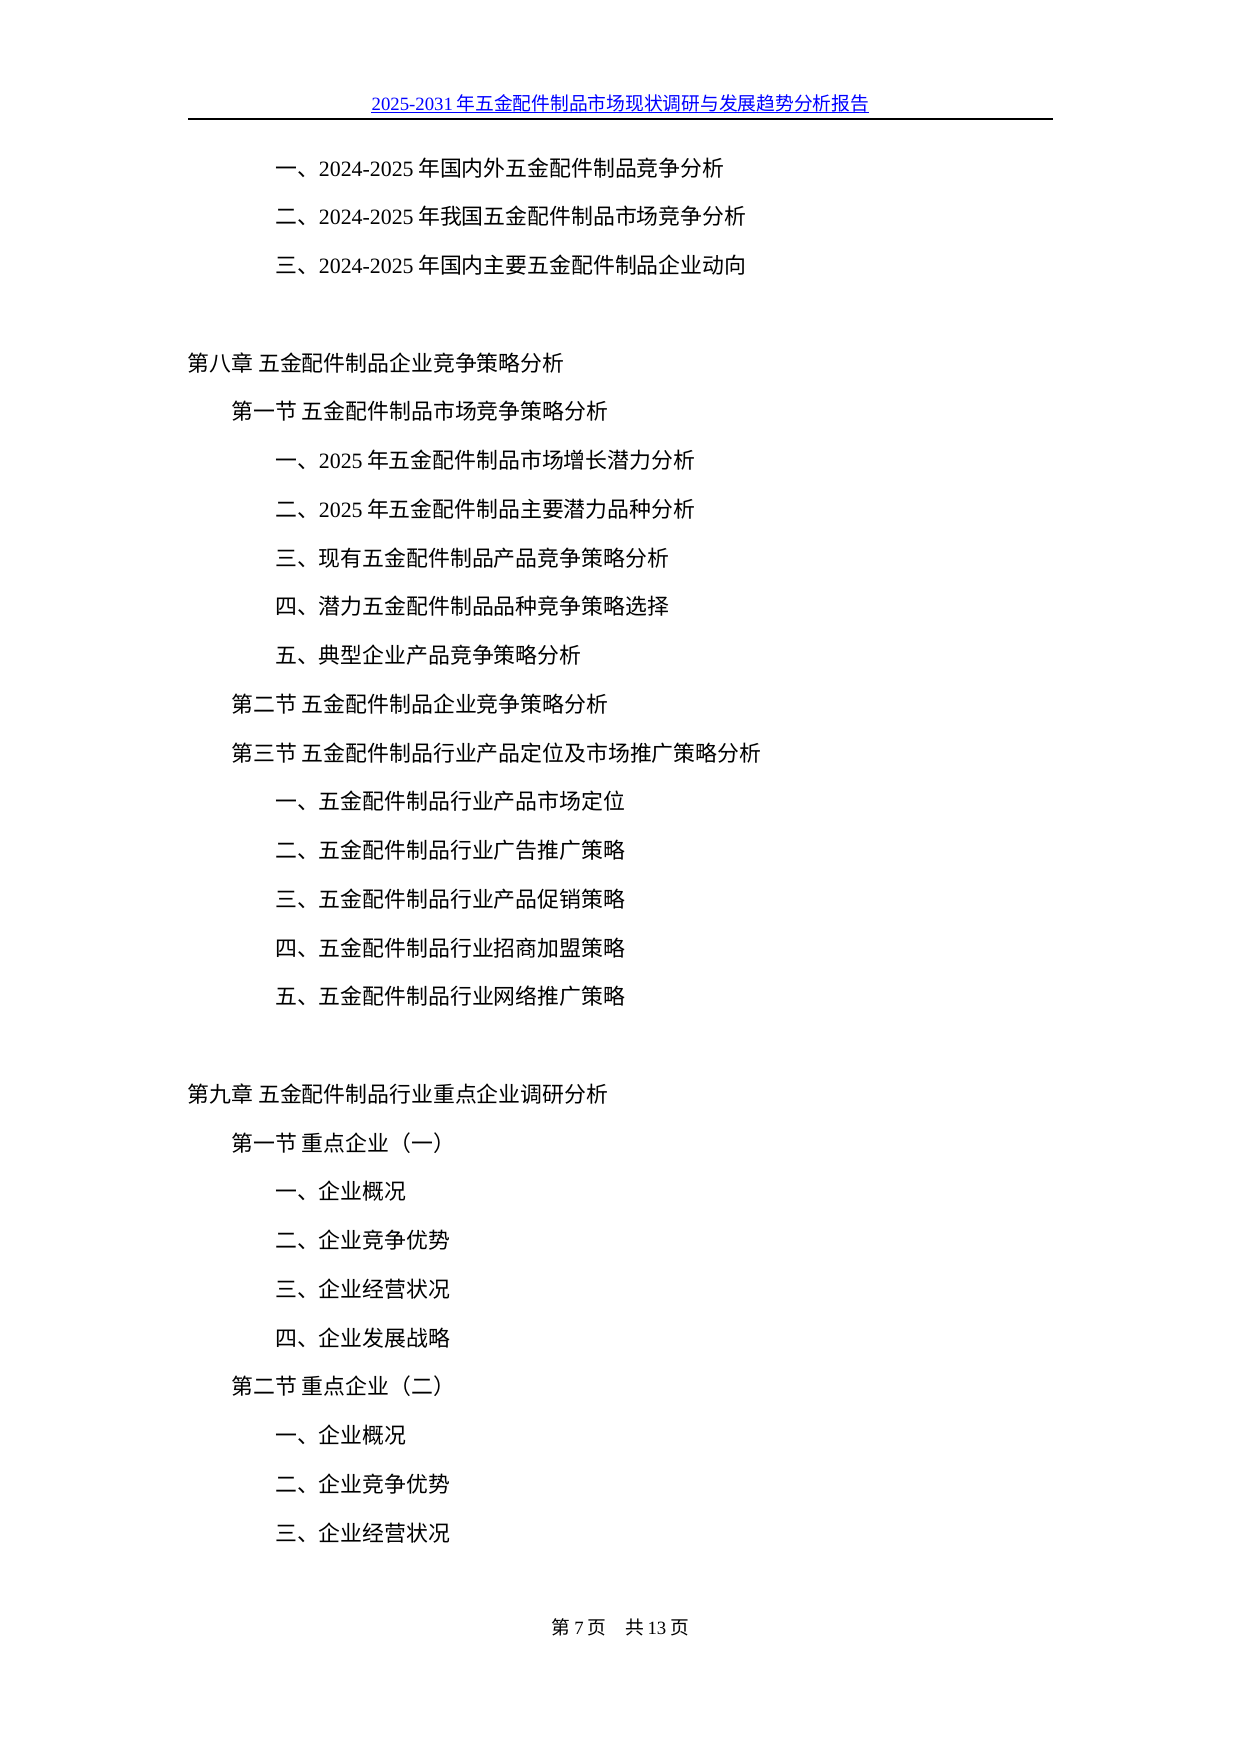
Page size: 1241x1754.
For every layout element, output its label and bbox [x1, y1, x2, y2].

text [187, 150, 1053, 1548]
